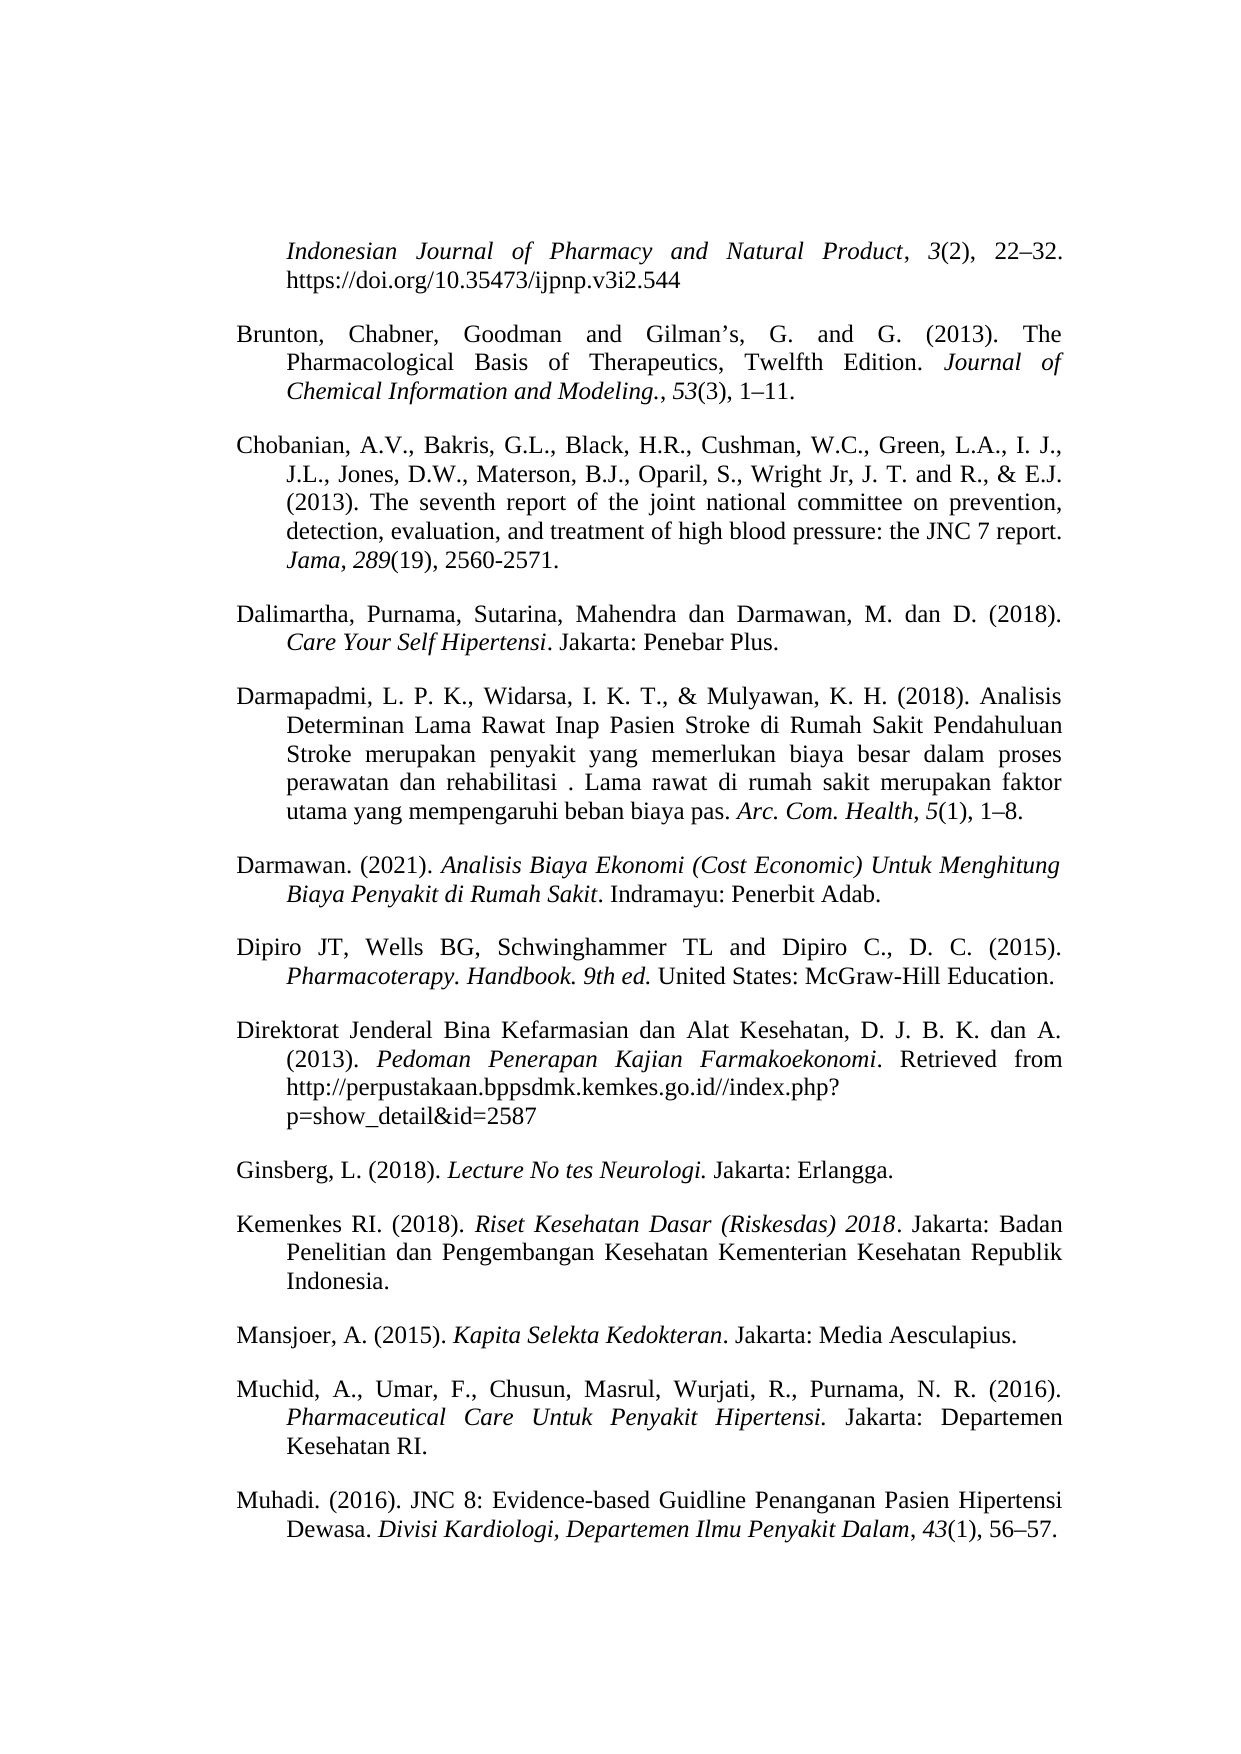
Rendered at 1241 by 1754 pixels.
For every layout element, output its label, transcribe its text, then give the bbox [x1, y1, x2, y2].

text Dalimartha, Purnama, Sutarina, Mahendra dan Darmawan, M. dan D. (2018). Care Your Self Hipertensi. Jakarta: Penebar Plus. [236, 599, 1063, 656]
text Darmapadmi, L. P. K., Widarsa, I. K. T., & Mulyawan, K. H. (2018). Analisis Determinan Lama Rawat Inap Pasien Stroke di Rumah Sakit Pendahuluan Stroke merupakan penyakit yang memerlukan biaya besar dalam proses perawatan dan rehabilitasi . Lama rawat di rumah sakit merupakan faktor utama yang mempengaruhi beban biaya pas. Arc. Com. Health, 5(1), 1–8. [236, 681, 1063, 825]
text Muhadi. (2016). JNC 8: Evidence-based Guidline Penanganan Pasien Hipertensi Dewasa. Divisi Kardiologi, Departemen Ilmu Penyakit Dalam, 43(1), 56–57. [236, 1485, 1063, 1542]
text Dipiro JT, Wells BG, Schwinghammer TL and Dipiro C., D. C. (2015). Pharmacoterapy. Handbook. 9th ed. United States: McGraw-Hill Education. [236, 932, 1063, 990]
text Kemenkes RI. (2018). Riset Kesehatan Dasar (Riskesdas) 2018. Jakarta: Badan Penelitian dan Pengembangan Kesehatan Kementerian Kesehatan Republik Indonesia. [236, 1209, 1063, 1295]
text Chobanian, A.V., Bakris, G.L., Black, H.R., Cushman, W.C., Green, L.A., I. J., J.L., Jones, D.W., Materson, B.J., Oparil, S., Wright Jr, J. T. and R., & E.J. (2013). The seventh report of the joint national committee on prevention, detection, evaluation, and treatment of high blood pressure: the JNC 7 report. Jama, 289(19), 2560-2571. [236, 430, 1063, 574]
text Mansjoer, A. (2015). Kapita Selekta Kedokteran. Jakarta: Media Aesculapius. [236, 1320, 1063, 1349]
text Muchid, A., Umar, F., Chusun, Masrul, Wurjati, R., Purnama, N. R. (2016). Pharmaceutical Care Untuk Penyakit Hipertensi. Jakarta: Departemen Kesehatan RI. [236, 1374, 1063, 1460]
text Direktorat Jenderal Bina Kefarmasian dan Alat Kesehatan, D. J. B. K. dan A. (2013). Pedoman Penerapan Kajian Farmakoekonomi. Retrieved from http://perpustakaan.bppsdmk.kemkes.go.id//index.php?p=show_detail&id=2587 [236, 1015, 1063, 1130]
text Brunton, Chabner, Goodman and Gilman’s, G. and G. (2013). The Pharmacological Basis of Therapeutics, Twelfth Edition. Journal of Chemical Information and Modeling., 53(3), 1–11. [236, 319, 1063, 405]
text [236, 236, 1063, 294]
text Ginsberg, L. (2018). Lecture No tes Neurologi. Jakarta: Erlangga. [236, 1155, 1063, 1184]
text Darmawan. (2021). Analisis Biaya Ekonomi (Cost Economic) Untuk Menghitung Biaya Penyakit di Rumah Sakit. Indramayu: Penerbit Adab. [236, 850, 1063, 907]
